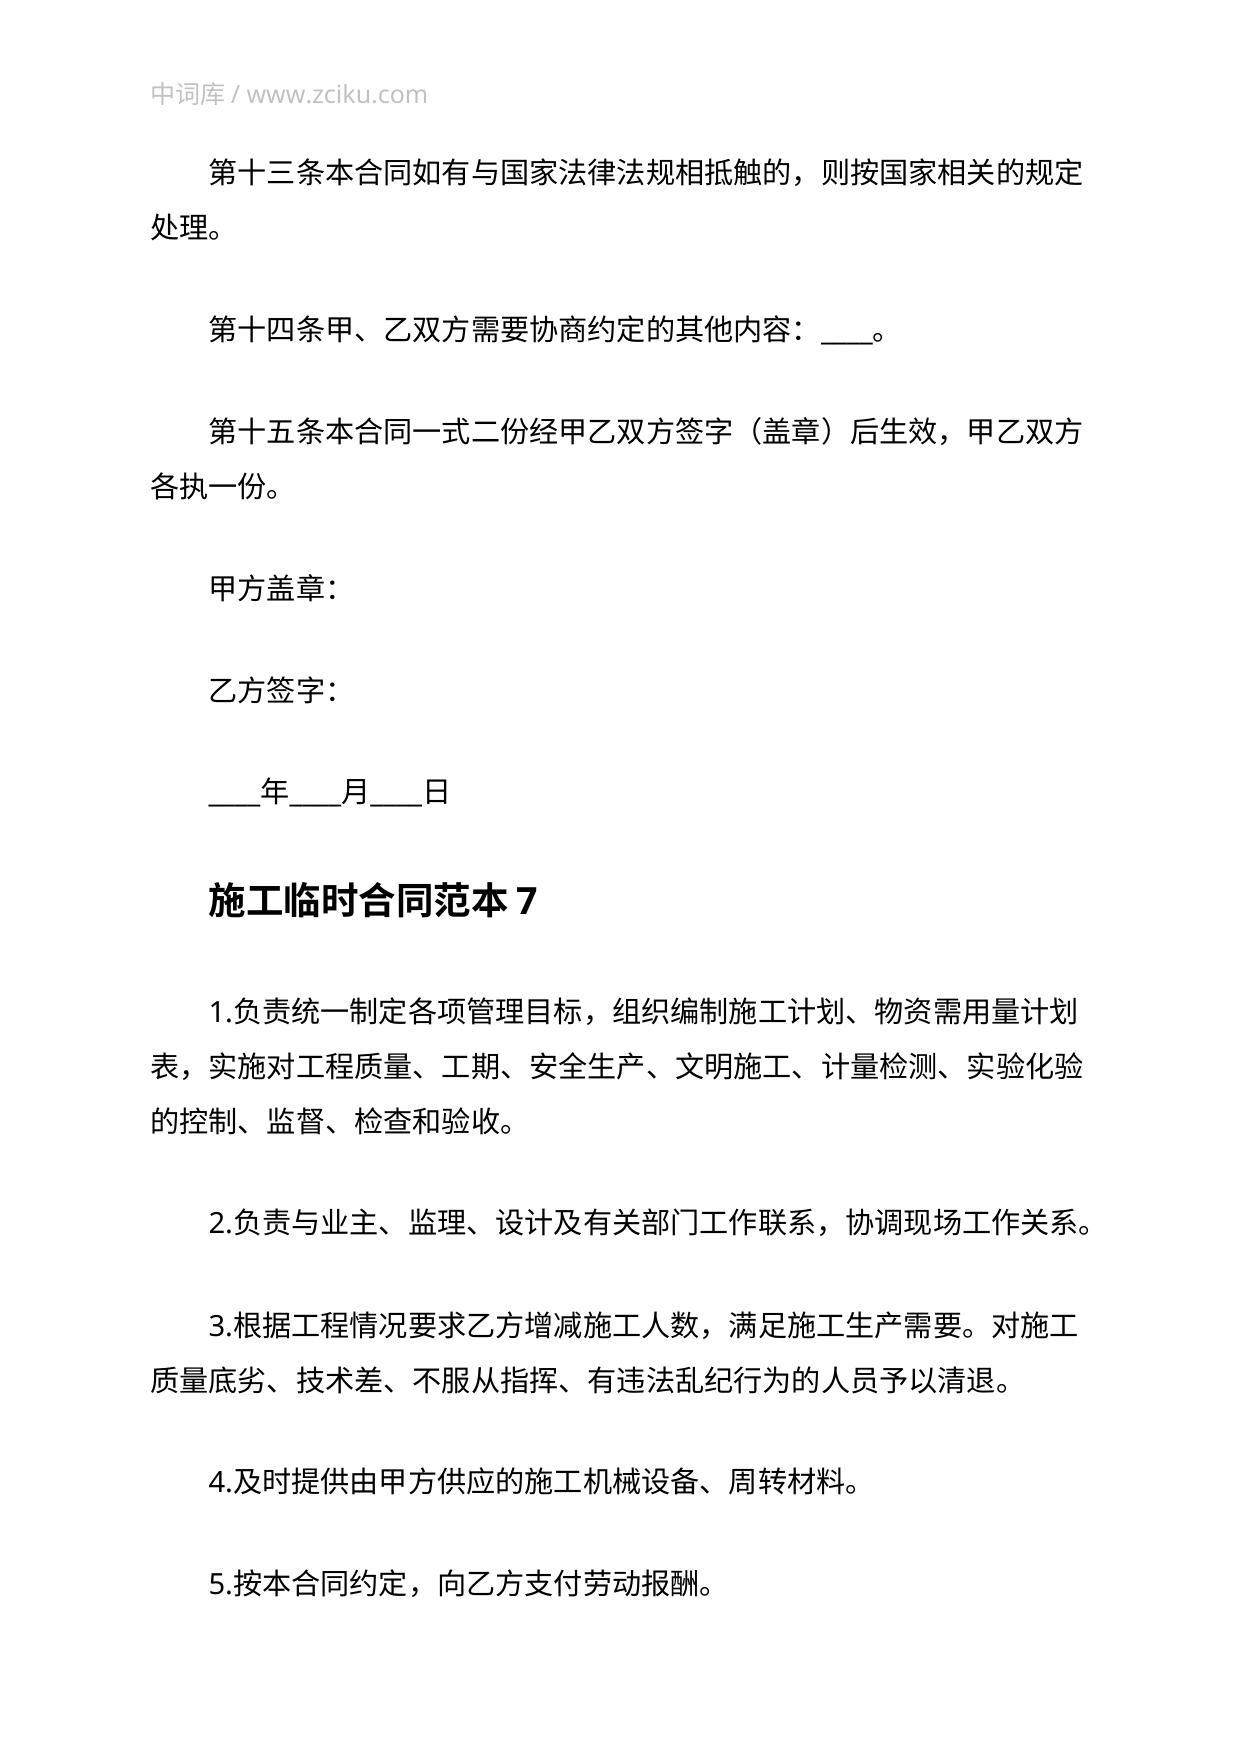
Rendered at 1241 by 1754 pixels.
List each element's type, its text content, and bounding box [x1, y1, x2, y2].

text 第十四条甲、乙双方需要协商约定的其他内容：____。 [150, 307, 1090, 349]
text 4.及时提供由甲方供应的施工机械设备、周转材料。 [150, 1459, 1090, 1501]
text 施工临时合同范本7 [150, 871, 1090, 925]
text 2.负责与业主、监理、设计及有关部门工作联系，协调现场工作关系。 [150, 1200, 1090, 1242]
text 甲方盖章： [150, 565, 1090, 608]
text 第十三条本合同如有与国家法律法规相抵触的，则按国家相关的规定处理。 [150, 150, 1090, 247]
text 第十五条本合同一式二份经甲乙双方签字（盖章）后生效，甲乙双方各执一份。 [150, 409, 1090, 506]
text ____年____月____日 [150, 769, 1090, 811]
text 乙方签字： [150, 667, 1090, 709]
text 1.负责统一制定各项管理目标，组织编制施工计划、物资需用量计划表，实施对工程质量、工期、安全生产、文明施工、计量检测、实验化验的控制、监督、检查和验收。 [150, 988, 1090, 1141]
text 3.根据工程情况要求乙方增减施工人数，满足施工生产需要。对施工质量底劣、技术差、不服从指挥、有违法乱纪行为的人员予以清退。 [150, 1302, 1090, 1399]
text 5.按本合同约定，向乙方支付劳动报酬。 [150, 1561, 1090, 1603]
